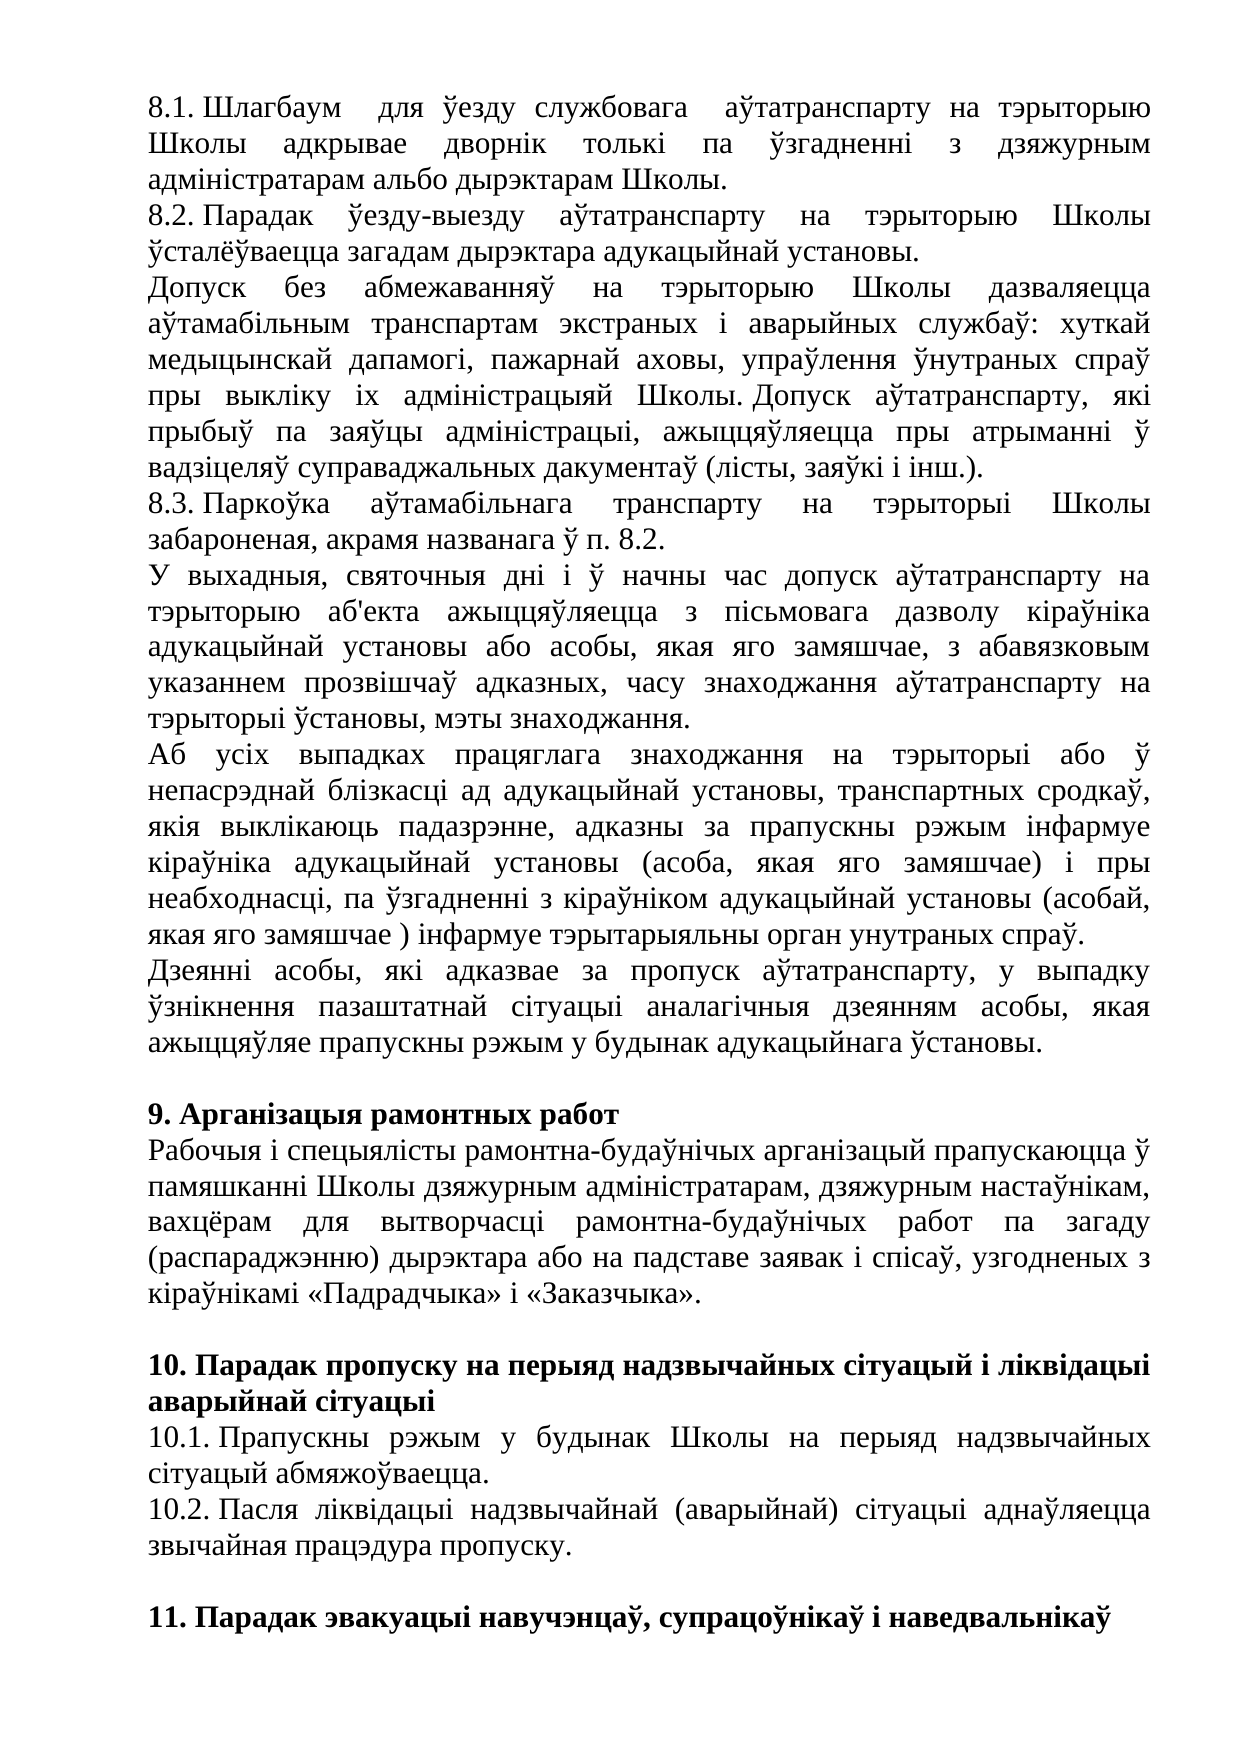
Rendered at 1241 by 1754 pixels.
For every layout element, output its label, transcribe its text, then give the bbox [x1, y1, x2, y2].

text У выхадныя, святочныя дні і ў начны час допуск аўтатранспарту на тэрыторыю аб'екта ажыццяўляецца з пісьмовага дазволу кіраўніка адукацыйнай установы або асобы, якая яго замяшчае, з абавязковым указаннем прозвішчаў адказных, часу знаходжання аўтатранспарту на тэрыторыі ўстановы, мэты знаходжання. [148, 556, 1152, 736]
text 10.2. Пасля ліквідацыі надзвычайнай (аварыйнай) сітуацыі аднаўляецца звычайная працэдура пропуску. [148, 1490, 1152, 1562]
text 10.1. Прапускны рэжым у будынак Школы на перыяд надзвычайных сітуацый абмяжоўваецца. [148, 1418, 1152, 1490]
text 9. Арганізацыя рамонтных работ [148, 1095, 1152, 1131]
text Допуск без абмежаванняў на тэрыторыю Школы дазваляецца аўтамабільным транспартам экстраных і аварыйных службаў: хуткай медыцынскай дапамогі, пажарнай аховы, упраўлення ўнутраных спраў пры выкліку іх адміністрацыяй Школы. Допуск аўтатранспарту, які прыбыў па заяўцы адміністрацыі, ажыццяўляецца пры атрыманні ў вадзіцеляў суправаджальных дакументаў (лісты, заяўкі і інш.). [148, 268, 1152, 484]
text 8.1. Шлагбаум для ўезду службовага аўтатранспарту на тэрыторыю Школы адкрывае дворнік толькі па ўзгадненні з дзяжурным адміністратарам альбо дырэктарам Школы. [148, 89, 1152, 196]
text 11. Парадак эвакуацыі навучэнцаў, супрацоўнікаў і наведвальнікаў [148, 1598, 1152, 1634]
text 8.3. Паркоўка аўтамабільнага транспарту на тэрыторыі Школы забароненая, акрамя названага ў п. 8.2. [148, 484, 1152, 556]
text 10. Парадак пропуску на перыяд надзвычайных сітуацый і ліквідацыі аварыйнай сітуацыі [148, 1346, 1152, 1418]
text 8.2. Парадак ўезду-выезду аўтатранспарту на тэрыторыю Школы ўсталёўваецца загадам дырэктара адукацыйнай установы. [148, 196, 1152, 268]
text Рабочыя і спецыялісты рамонтна-будаўнічых арганізацый прапускаюцца ў памяшканні Школы дзяжурным адміністратарам, дзяжурным настаўнікам, вахцёрам для вытворчасці рамонтна-будаўнічых работ па загаду (распараджэнню) дырэктара або на падставе заявак і спісаў, узгодненых з кіраўнікамі «Падрадчыка» і «Заказчыка». [148, 1131, 1152, 1311]
text Аб усіх выпадках працяглага знаходжання на тэрыторыі або ў непасрэднай блізкасці ад адукацыйнай установы, транспартных сродкаў, якія выклікаюць падазрэнне, адказны за прапускны рэжым інфармуе кіраўніка адукацыйнай установы (асоба, якая яго замяшчае) і пры неабходнасці, па ўзгадненні з кіраўніком адукацыйнай установы (асобай, якая яго замяшчае ) інфармуе тэрытарыяльны орган унутраных спраў. [148, 736, 1152, 951]
text Дзеянні асобы, які адказвае за пропуск аўтатранспарту, у выпадку ўзнікнення пазаштатнай сітуацыі аналагічныя дзеянням асобы, якая ажыццяўляе прапускны рэжым у будынак адукацыйнага ўстановы. [148, 951, 1152, 1059]
